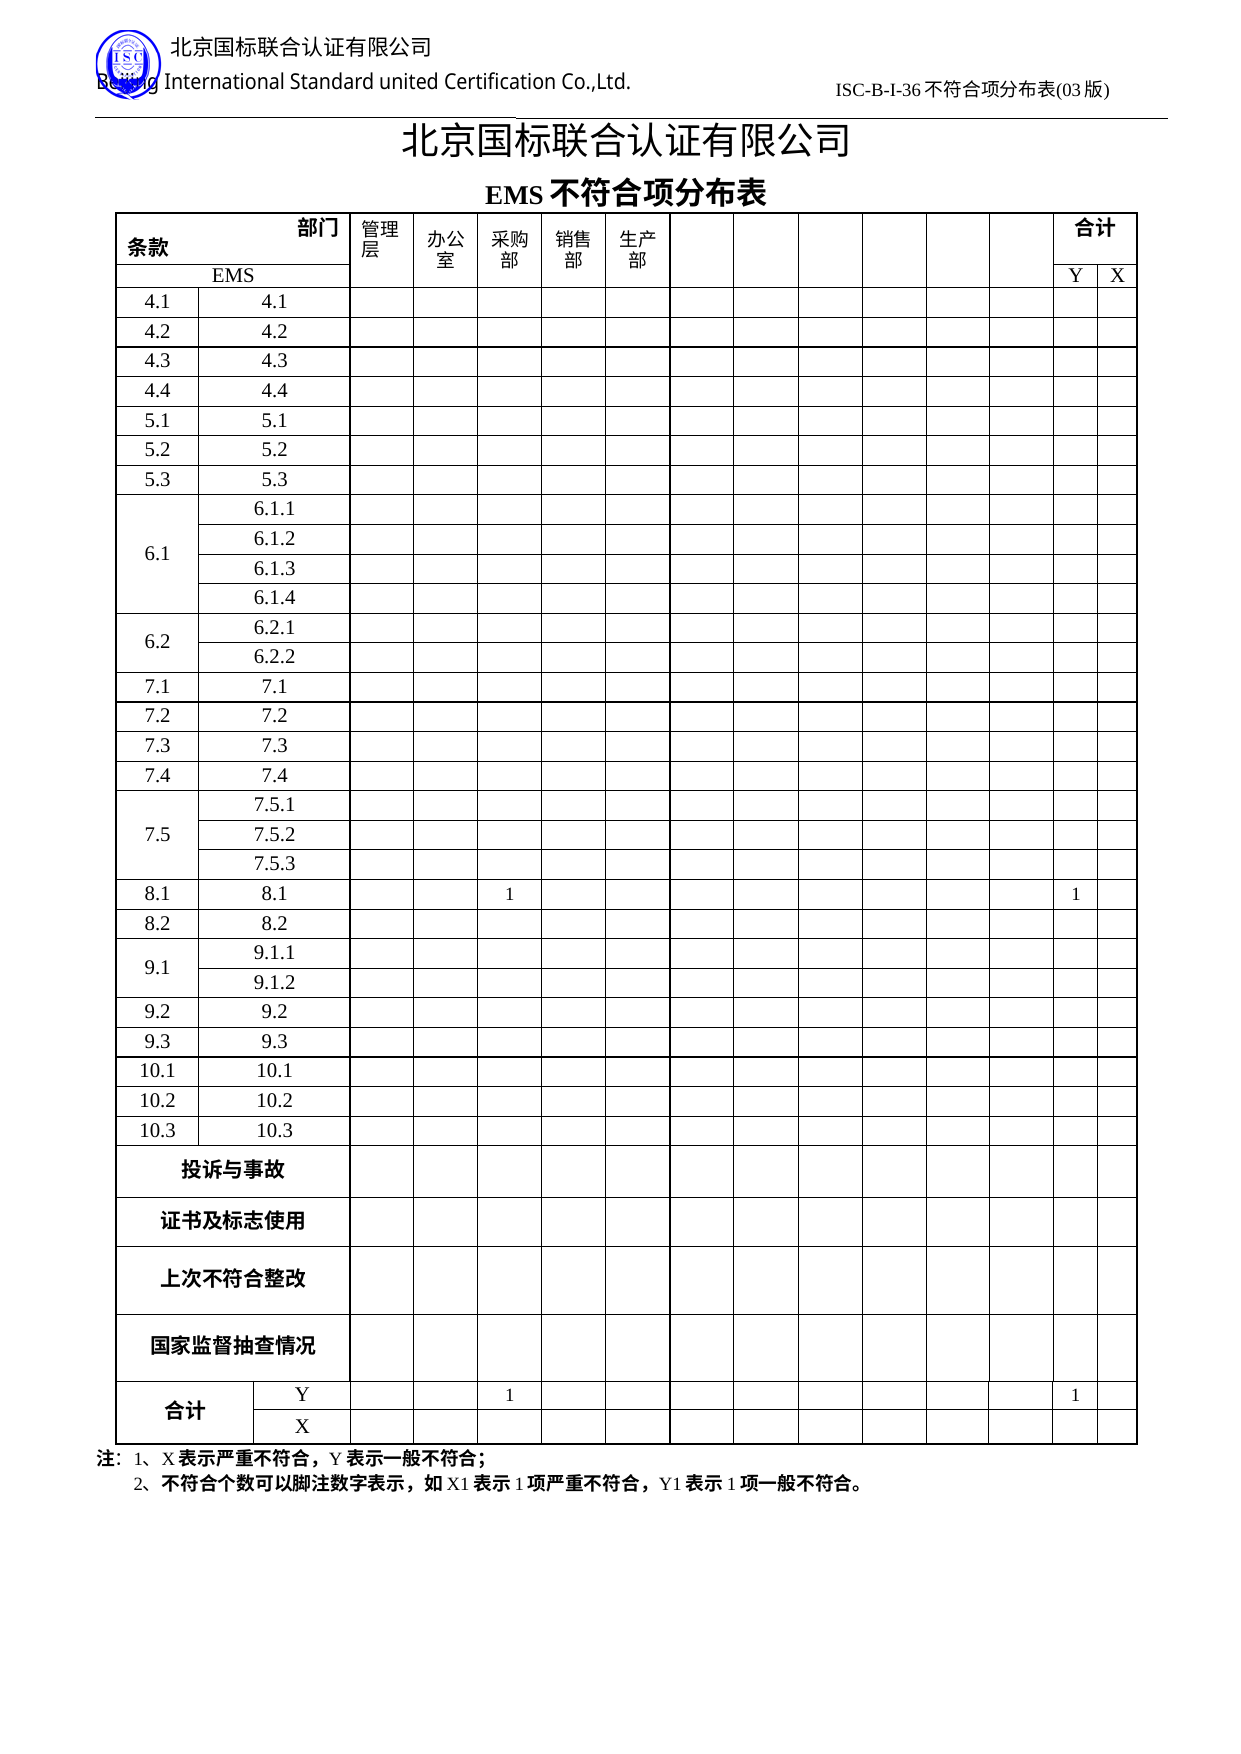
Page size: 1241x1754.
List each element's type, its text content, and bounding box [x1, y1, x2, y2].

table_cell [351, 1087, 413, 1116]
table_cell [799, 377, 862, 406]
table_cell [414, 643, 477, 672]
table_cell [1054, 1028, 1097, 1056]
table_cell [799, 1146, 862, 1197]
table_cell [990, 377, 1053, 406]
table_cell [927, 436, 989, 465]
table_cell 7.2 [117, 703, 198, 731]
table_cell [1098, 555, 1136, 583]
table_cell 4.2 [199, 318, 349, 346]
table_cell [478, 1198, 541, 1246]
table_cell [799, 850, 862, 879]
table_cell [734, 821, 798, 849]
table_cell [671, 1315, 733, 1381]
table_cell 8.1 [117, 880, 198, 908]
table_cell [1098, 791, 1136, 820]
table_cell [671, 1410, 733, 1443]
table_cell [863, 673, 926, 701]
table_header 销售部 [542, 214, 605, 287]
table_cell [863, 584, 926, 613]
table_cell [606, 821, 669, 849]
table_cell 7.1 [199, 673, 349, 701]
table_cell [863, 850, 926, 879]
table_cell [799, 1198, 862, 1246]
table_cell 4.1 [117, 288, 198, 317]
table_cell [542, 1087, 605, 1116]
table_cell [414, 703, 477, 731]
table_cell [863, 880, 926, 908]
table_cell [478, 348, 541, 376]
table_cell [671, 1117, 733, 1145]
table_cell [606, 1058, 669, 1086]
table_cell [1054, 791, 1097, 820]
table_cell [671, 643, 733, 672]
table_cell [734, 850, 798, 879]
table_cell 7.4 [199, 762, 349, 790]
table_cell [414, 1117, 477, 1145]
table_cell [1098, 1410, 1136, 1443]
table_cell [734, 1146, 798, 1197]
table_cell [927, 910, 989, 938]
table_cell [542, 348, 605, 376]
table_cell [606, 377, 669, 406]
table_cell [351, 1198, 413, 1246]
table_header [734, 214, 798, 287]
table_cell 4.3 [117, 348, 198, 376]
table_cell [799, 495, 862, 524]
table_cell [606, 525, 669, 553]
table_cell [927, 791, 989, 820]
table_cell [351, 969, 413, 997]
table_cell [1098, 436, 1136, 465]
table_cell 7.5.3 [199, 850, 349, 879]
table_cell [478, 1247, 541, 1314]
table_cell [478, 436, 541, 465]
table_cell 6.2 [117, 614, 198, 672]
table_cell 1 [1054, 880, 1097, 908]
table_cell [671, 673, 733, 701]
table_cell 5.2 [117, 436, 198, 465]
table_cell [351, 436, 413, 465]
table_cell [606, 555, 669, 583]
table_cell [863, 1028, 926, 1056]
table_cell [863, 762, 926, 790]
table_cell [1054, 288, 1097, 317]
table_cell [542, 288, 605, 317]
table_cell [799, 1028, 862, 1056]
table_header 办公室 [414, 214, 477, 287]
table_cell EMS [117, 265, 349, 287]
table_header 部门 条款 [117, 214, 349, 264]
table_cell [1098, 614, 1136, 642]
table_cell [990, 495, 1053, 524]
table_cell [478, 998, 541, 1027]
table_cell [671, 495, 733, 524]
table_cell [1053, 1410, 1097, 1443]
table_cell [414, 584, 477, 613]
text 2、不符合个数可以脚注数字表示，如X1表示1项严重不符合，Y1表示1项一般不符合。 [96, 1470, 1157, 1495]
table_cell [927, 495, 989, 524]
table_cell [606, 614, 669, 642]
table_cell [542, 495, 605, 524]
table_cell [671, 318, 733, 346]
table_cell [414, 377, 477, 406]
table_cell [990, 466, 1053, 494]
table_cell [1098, 584, 1136, 613]
table_cell [414, 791, 477, 820]
table_cell [1054, 969, 1097, 997]
table_cell [734, 1058, 798, 1086]
table_cell [606, 880, 669, 908]
text 北京国标联合认证有限公司 [96, 124, 1157, 162]
table_cell [478, 407, 541, 435]
table_cell [1054, 1247, 1097, 1314]
table_cell 9.3 [117, 1028, 198, 1056]
table_cell [478, 466, 541, 494]
table_cell [863, 910, 926, 938]
table_cell 9.3 [199, 1028, 349, 1056]
table_cell [863, 466, 926, 494]
table_cell [927, 969, 989, 997]
table_cell [927, 1117, 989, 1145]
table_cell [414, 998, 477, 1027]
table_cell 证书及标志使用 [117, 1198, 349, 1246]
table_cell [351, 584, 413, 613]
table_cell [478, 969, 541, 997]
table_cell [1054, 555, 1097, 583]
table_cell [478, 939, 541, 968]
table_cell 9.1 [117, 939, 198, 997]
table_cell 9.2 [199, 998, 349, 1027]
table_cell [927, 584, 989, 613]
table_cell [1054, 762, 1097, 790]
table_cell [478, 525, 541, 553]
table_cell [414, 1315, 477, 1381]
table_cell [414, 1410, 477, 1443]
table_cell [927, 407, 989, 435]
table_cell [542, 673, 605, 701]
table_cell [863, 1247, 926, 1314]
table_cell [1098, 703, 1136, 731]
table_cell [863, 1058, 926, 1086]
table_cell [927, 673, 989, 701]
table_cell [863, 732, 926, 761]
table_cell [863, 1198, 926, 1246]
table_cell [799, 436, 862, 465]
table_cell [671, 998, 733, 1027]
table_cell 10.1 [117, 1058, 198, 1086]
table_cell [734, 377, 798, 406]
table_cell [606, 643, 669, 672]
table_cell [671, 1146, 733, 1197]
table_cell [863, 1410, 926, 1443]
table_cell [606, 910, 669, 938]
table_cell [414, 318, 477, 346]
table_cell [671, 703, 733, 731]
table_cell [606, 1410, 669, 1443]
table_cell [990, 910, 1053, 938]
table_cell 7.2 [199, 703, 349, 731]
table_cell [671, 939, 733, 968]
table_cell [351, 555, 413, 583]
table_cell [542, 969, 605, 997]
table_cell [863, 555, 926, 583]
table_cell [927, 1315, 989, 1381]
table_cell [734, 288, 798, 317]
table_cell [1054, 1315, 1097, 1381]
table_cell [990, 1315, 1053, 1381]
table_cell [1098, 348, 1136, 376]
table_cell [478, 1028, 541, 1056]
table_cell [927, 377, 989, 406]
table_cell [990, 348, 1053, 376]
table_cell [863, 377, 926, 406]
table_cell [799, 1087, 862, 1116]
table_cell [990, 732, 1053, 761]
table_cell [478, 643, 541, 672]
table_cell [542, 1315, 605, 1381]
table_header [927, 214, 989, 287]
table_cell [351, 643, 413, 672]
table_cell [351, 880, 413, 908]
table_cell 1 [478, 880, 541, 908]
table_cell [414, 1028, 477, 1056]
table_cell [351, 407, 413, 435]
table_cell [671, 407, 733, 435]
table_cell [1098, 407, 1136, 435]
table_cell [351, 525, 413, 553]
table_cell [606, 1028, 669, 1056]
table_cell [734, 436, 798, 465]
table_cell [606, 466, 669, 494]
table_cell [734, 910, 798, 938]
table_cell [414, 969, 477, 997]
table_cell [1098, 1028, 1136, 1056]
table_cell [351, 850, 413, 879]
table_cell [927, 880, 989, 908]
table_cell [1098, 880, 1136, 908]
table_cell [990, 939, 1053, 968]
table_cell [671, 1028, 733, 1056]
table_cell [799, 614, 862, 642]
table_cell [927, 1058, 989, 1086]
table_cell [542, 821, 605, 849]
table_cell 4.4 [117, 377, 198, 406]
table_cell [351, 377, 413, 406]
table_cell [863, 791, 926, 820]
table_cell 4.4 [199, 377, 349, 406]
table_cell [542, 318, 605, 346]
table_cell [863, 1146, 926, 1197]
table_cell [1098, 643, 1136, 672]
table_cell [1098, 821, 1136, 849]
table_cell 6.2.1 [199, 614, 349, 642]
table_cell [927, 1087, 989, 1116]
table_cell [414, 850, 477, 879]
table_cell [606, 850, 669, 879]
table_cell [542, 584, 605, 613]
table_cell [734, 407, 798, 435]
table_cell [606, 1247, 669, 1314]
table_cell [734, 318, 798, 346]
table_cell [734, 1087, 798, 1116]
table_cell [1054, 1087, 1097, 1116]
table_cell [542, 791, 605, 820]
table_cell 上次不符合整改 [117, 1247, 349, 1314]
table_cell [1054, 1146, 1097, 1197]
table_cell [1054, 850, 1097, 879]
table_cell [671, 791, 733, 820]
table_cell [927, 525, 989, 553]
table_cell [990, 318, 1053, 346]
table_cell [542, 614, 605, 642]
table_cell [990, 555, 1053, 583]
table_cell [990, 436, 1053, 465]
table_cell [606, 939, 669, 968]
table_cell [606, 348, 669, 376]
table_cell [414, 910, 477, 938]
table_cell [542, 880, 605, 908]
table_cell 8.2 [199, 910, 349, 938]
table_cell 7.5.2 [199, 821, 349, 849]
table_cell 10.2 [199, 1087, 349, 1116]
table_cell [734, 614, 798, 642]
table_cell [351, 673, 413, 701]
table_cell 6.1.3 [199, 555, 349, 583]
table_cell [671, 348, 733, 376]
table_cell 6.1.2 [199, 525, 349, 553]
text 注：1、X表示严重不符合，Y表示一般不符合； [96, 1445, 1157, 1470]
table_cell [1098, 495, 1136, 524]
table_cell [414, 1058, 477, 1086]
table_cell [606, 762, 669, 790]
table_cell [671, 436, 733, 465]
table_cell [414, 1247, 477, 1314]
table_cell [606, 1087, 669, 1116]
table_cell [542, 939, 605, 968]
table_cell [1054, 436, 1097, 465]
table_cell 7.5.1 [199, 791, 349, 820]
table_cell [351, 495, 413, 524]
table_cell [863, 1382, 926, 1409]
table_cell 10.3 [117, 1117, 198, 1145]
text EMS不符合项分布表 [96, 174, 1157, 212]
table_cell [1098, 466, 1136, 494]
table_cell [414, 762, 477, 790]
table_cell [1054, 998, 1097, 1027]
table_cell [927, 1028, 989, 1056]
table_cell [351, 1410, 413, 1443]
table_cell 8.2 [117, 910, 198, 938]
table_cell [671, 821, 733, 849]
table_cell [799, 643, 862, 672]
table_cell [606, 288, 669, 317]
table_cell Y [254, 1382, 350, 1409]
table_cell [1098, 1382, 1136, 1409]
table_cell [927, 318, 989, 346]
table_cell [1054, 732, 1097, 761]
table_cell [606, 1117, 669, 1145]
table_cell [542, 910, 605, 938]
table_cell [1054, 673, 1097, 701]
table_cell [863, 643, 926, 672]
table_cell [863, 525, 926, 553]
table_cell [927, 1410, 988, 1443]
table_cell [990, 1247, 1053, 1314]
table_cell [799, 910, 862, 938]
table_cell [671, 762, 733, 790]
table_cell [1098, 939, 1136, 968]
table_cell [1054, 407, 1097, 435]
table_cell [927, 732, 989, 761]
table_cell [1054, 377, 1097, 406]
table_cell [990, 1087, 1053, 1116]
table_cell [799, 1117, 862, 1145]
table_cell [606, 732, 669, 761]
table_cell [606, 1198, 669, 1246]
table_cell [927, 643, 989, 672]
table_cell [799, 880, 862, 908]
picture [95, 30, 163, 99]
table_cell [1098, 1087, 1136, 1116]
table_cell [1054, 318, 1097, 346]
table_cell [671, 910, 733, 938]
table_cell [542, 703, 605, 731]
table_cell [734, 584, 798, 613]
table_cell [799, 1410, 862, 1443]
table_cell [927, 614, 989, 642]
table_cell 6.1.1 [199, 495, 349, 524]
table_cell [734, 969, 798, 997]
table_cell [671, 614, 733, 642]
table_cell [863, 495, 926, 524]
table_cell [990, 821, 1053, 849]
table_cell [1054, 348, 1097, 376]
table_cell [414, 495, 477, 524]
table_cell [799, 1247, 862, 1314]
table_cell [671, 880, 733, 908]
table_cell [542, 436, 605, 465]
table_cell [478, 318, 541, 346]
table_cell [734, 880, 798, 908]
table_cell [990, 643, 1053, 672]
table_cell [1098, 673, 1136, 701]
table_cell 7.3 [199, 732, 349, 761]
table_cell [1098, 850, 1136, 879]
table_header 合计 [1054, 214, 1136, 264]
table_cell [1098, 525, 1136, 553]
table_cell [351, 1315, 413, 1381]
table_cell [1054, 466, 1097, 494]
table_cell [799, 732, 862, 761]
table_cell 7.1 [117, 673, 198, 701]
table_cell [478, 791, 541, 820]
table_header [863, 214, 926, 287]
table_cell [478, 495, 541, 524]
table_cell [1054, 910, 1097, 938]
table_cell 10.1 [199, 1058, 349, 1086]
table_cell 5.1 [117, 407, 198, 435]
table_cell [1054, 1058, 1097, 1086]
table_cell [863, 969, 926, 997]
table_cell [671, 377, 733, 406]
table_cell [478, 762, 541, 790]
table_cell 4.1 [199, 288, 349, 317]
table_cell [799, 762, 862, 790]
table_cell [542, 732, 605, 761]
table_cell [542, 998, 605, 1027]
table_cell [1098, 1198, 1136, 1246]
table_cell [799, 318, 862, 346]
table_cell [734, 1382, 798, 1409]
table_cell [606, 673, 669, 701]
table_cell 7.5 [117, 791, 198, 879]
table_cell [351, 1247, 413, 1314]
table_cell [478, 555, 541, 583]
table_cell [542, 1028, 605, 1056]
table_cell [799, 1382, 862, 1409]
table_cell [542, 1198, 605, 1246]
table_cell [990, 525, 1053, 553]
table_cell 8.1 [199, 880, 349, 908]
table_cell [799, 821, 862, 849]
table_cell [799, 288, 862, 317]
table_cell [734, 1410, 798, 1443]
table_cell 7.3 [117, 732, 198, 761]
table_cell [863, 288, 926, 317]
table_cell 6.1 [117, 495, 198, 613]
table_cell [671, 1247, 733, 1314]
table_cell [799, 998, 862, 1027]
table_cell [351, 1058, 413, 1086]
table_cell [863, 436, 926, 465]
table_cell [351, 1382, 413, 1409]
table_cell [542, 1058, 605, 1086]
table_cell [478, 850, 541, 879]
table_cell [542, 850, 605, 879]
table_cell [1098, 1146, 1136, 1197]
table_cell [990, 762, 1053, 790]
table_cell [542, 643, 605, 672]
table_cell [927, 555, 989, 583]
table_cell 4.2 [117, 318, 198, 346]
table_cell [927, 466, 989, 494]
table_header 生产部 [606, 214, 669, 287]
table_cell [734, 1315, 798, 1381]
table_cell [478, 584, 541, 613]
table_cell [414, 821, 477, 849]
table_cell [734, 348, 798, 376]
table_cell [1054, 821, 1097, 849]
table_cell [927, 821, 989, 849]
table_header [799, 214, 862, 287]
table_cell [414, 555, 477, 583]
table_cell [478, 703, 541, 731]
table_cell [542, 1117, 605, 1145]
table_cell [1098, 998, 1136, 1027]
table_cell [1054, 703, 1097, 731]
table_cell [734, 1247, 798, 1314]
table_cell [414, 466, 477, 494]
table_cell 5.2 [199, 436, 349, 465]
table_cell [606, 791, 669, 820]
table_cell X [1098, 265, 1136, 287]
table_cell [799, 525, 862, 553]
table_cell [990, 1117, 1053, 1145]
table_cell [478, 288, 541, 317]
table_cell [734, 555, 798, 583]
table_cell [927, 939, 989, 968]
table_cell [990, 703, 1053, 731]
table_cell [478, 821, 541, 849]
table_cell [606, 703, 669, 731]
table_cell [734, 525, 798, 553]
table_cell [799, 673, 862, 701]
table_cell [990, 1198, 1053, 1246]
table_header 采购部 [478, 214, 541, 287]
table_cell [1098, 288, 1136, 317]
table_cell [990, 407, 1053, 435]
table_cell [734, 495, 798, 524]
table_cell [1098, 1247, 1136, 1314]
table_cell [927, 1382, 988, 1409]
table_cell [863, 703, 926, 731]
table_cell [799, 407, 862, 435]
table_cell 5.3 [117, 466, 198, 494]
table_cell [671, 525, 733, 553]
table_cell [351, 821, 413, 849]
table_cell [351, 939, 413, 968]
table_cell [606, 318, 669, 346]
table_cell [478, 377, 541, 406]
table_cell [414, 525, 477, 553]
table_cell 5.3 [199, 466, 349, 494]
table_cell [671, 1087, 733, 1116]
table_cell [927, 762, 989, 790]
table_cell [799, 466, 862, 494]
table_cell [671, 1198, 733, 1246]
table_cell 9.1.1 [199, 939, 349, 968]
table_cell [414, 673, 477, 701]
table_cell [990, 850, 1053, 879]
table_cell [671, 969, 733, 997]
table_cell 6.2.2 [199, 643, 349, 672]
table_cell [1054, 1117, 1097, 1145]
table_cell [734, 643, 798, 672]
table_cell [671, 850, 733, 879]
table_cell [734, 762, 798, 790]
table_cell [671, 466, 733, 494]
table_cell [799, 1058, 862, 1086]
table_cell [542, 1382, 605, 1409]
table_cell [799, 939, 862, 968]
table_cell [1054, 584, 1097, 613]
table_cell [414, 614, 477, 642]
table_cell [351, 998, 413, 1027]
table_cell [606, 998, 669, 1027]
table_cell 1 [1053, 1382, 1097, 1409]
table_cell [414, 1382, 477, 1409]
table_cell [351, 791, 413, 820]
table_cell [863, 318, 926, 346]
table_cell [799, 584, 862, 613]
table_cell [414, 407, 477, 435]
table_cell [542, 466, 605, 494]
table_cell [671, 732, 733, 761]
table_cell [606, 407, 669, 435]
table_cell [351, 288, 413, 317]
table_cell [799, 348, 862, 376]
table_cell [542, 1146, 605, 1197]
table_cell [927, 998, 989, 1027]
table_cell Y [1054, 265, 1097, 287]
table_cell [1054, 939, 1097, 968]
table_cell [351, 318, 413, 346]
table_cell [734, 1117, 798, 1145]
table_cell [671, 555, 733, 583]
table_cell [414, 1087, 477, 1116]
table_cell [478, 673, 541, 701]
table_cell [671, 288, 733, 317]
table_cell [1098, 377, 1136, 406]
table_cell [734, 939, 798, 968]
table_cell [1098, 762, 1136, 790]
table_cell [671, 584, 733, 613]
table_cell 6.1.4 [199, 584, 349, 613]
table_cell [478, 614, 541, 642]
table_cell [799, 1315, 862, 1381]
table_cell [542, 407, 605, 435]
table_cell [606, 436, 669, 465]
table_cell 10.3 [199, 1117, 349, 1145]
table_cell [990, 1028, 1053, 1056]
table_cell [478, 1315, 541, 1381]
table_cell [799, 969, 862, 997]
table_cell [927, 1247, 989, 1314]
table_cell [542, 762, 605, 790]
table_cell [351, 466, 413, 494]
table_cell 7.4 [117, 762, 198, 790]
table_cell [734, 732, 798, 761]
table_cell [478, 1117, 541, 1145]
table_cell [734, 791, 798, 820]
table_cell [351, 910, 413, 938]
table_cell [1098, 1058, 1136, 1086]
table_cell [414, 348, 477, 376]
table_cell [542, 377, 605, 406]
table_cell 投诉与事故 [117, 1146, 349, 1197]
table_cell [414, 1198, 477, 1246]
table_cell [478, 1058, 541, 1086]
table_cell [1098, 1315, 1136, 1381]
table_cell [542, 1247, 605, 1314]
table_cell [351, 614, 413, 642]
table_cell [606, 584, 669, 613]
table_cell [990, 614, 1053, 642]
table_cell [990, 791, 1053, 820]
table_cell 4.3 [199, 348, 349, 376]
table_cell [799, 791, 862, 820]
table_cell [799, 703, 862, 731]
table_cell [414, 939, 477, 968]
table_cell [478, 1087, 541, 1116]
table_cell [863, 998, 926, 1027]
table_cell [606, 495, 669, 524]
table_cell [1054, 643, 1097, 672]
table_cell [542, 1410, 605, 1443]
table_cell [671, 1382, 733, 1409]
table_cell [990, 584, 1053, 613]
table_cell [1098, 969, 1136, 997]
table_cell [927, 1146, 989, 1197]
table_cell [863, 614, 926, 642]
table_cell [414, 288, 477, 317]
table_cell [351, 732, 413, 761]
table_cell [1098, 318, 1136, 346]
table_cell [734, 998, 798, 1027]
table_header 管理层 [351, 214, 413, 287]
table_cell [990, 1058, 1053, 1086]
table_cell [351, 1117, 413, 1145]
table_cell [734, 466, 798, 494]
table_cell [606, 1382, 669, 1409]
table_cell [863, 1315, 926, 1381]
table_cell [414, 1146, 477, 1197]
table_cell [1054, 495, 1097, 524]
table_cell [351, 703, 413, 731]
table_cell [927, 1198, 989, 1246]
table_cell [734, 1028, 798, 1056]
table_cell [863, 1087, 926, 1116]
table_cell [927, 850, 989, 879]
table_cell [1054, 525, 1097, 553]
table_cell [1098, 732, 1136, 761]
table_cell [542, 525, 605, 553]
table_header [990, 214, 1053, 287]
table_cell [990, 1146, 1053, 1197]
table_cell [1098, 1117, 1136, 1145]
table_cell [990, 969, 1053, 997]
table_header [671, 214, 733, 287]
table_cell [863, 939, 926, 968]
table_cell [734, 703, 798, 731]
table_cell [351, 348, 413, 376]
table_cell [927, 288, 989, 317]
table_cell 10.2 [117, 1087, 198, 1116]
table_cell X [254, 1410, 350, 1443]
table_cell [478, 1146, 541, 1197]
table_cell [863, 821, 926, 849]
table_cell [989, 1382, 1052, 1409]
table_cell [990, 288, 1053, 317]
table_cell [414, 880, 477, 908]
table_cell [863, 1117, 926, 1145]
table_cell [414, 436, 477, 465]
table_cell [478, 732, 541, 761]
table_cell [927, 348, 989, 376]
table_cell [606, 1146, 669, 1197]
table_cell [989, 1410, 1052, 1443]
table_cell [1098, 910, 1136, 938]
table_cell [1054, 1198, 1097, 1246]
table_cell [671, 1058, 733, 1086]
table_cell [990, 880, 1053, 908]
table_cell 9.2 [117, 998, 198, 1027]
table_cell 1 [478, 1382, 541, 1409]
table_cell [351, 1146, 413, 1197]
table_cell [478, 1410, 541, 1443]
table_cell [863, 348, 926, 376]
table_cell 国家监督抽查情况 [117, 1315, 349, 1381]
table_cell [542, 555, 605, 583]
table_cell [990, 673, 1053, 701]
table_cell [734, 1198, 798, 1246]
table_cell [414, 732, 477, 761]
table_cell [799, 555, 862, 583]
table_cell [351, 1028, 413, 1056]
table_cell [606, 969, 669, 997]
table_cell [351, 762, 413, 790]
table_cell [478, 910, 541, 938]
table_cell [927, 703, 989, 731]
table_cell [606, 1315, 669, 1381]
table_cell [1054, 614, 1097, 642]
table_cell [863, 407, 926, 435]
table_cell 9.1.2 [199, 969, 349, 997]
table_cell 5.1 [199, 407, 349, 435]
table_cell 合计 [117, 1382, 253, 1443]
table_cell [734, 673, 798, 701]
table_cell [990, 998, 1053, 1027]
